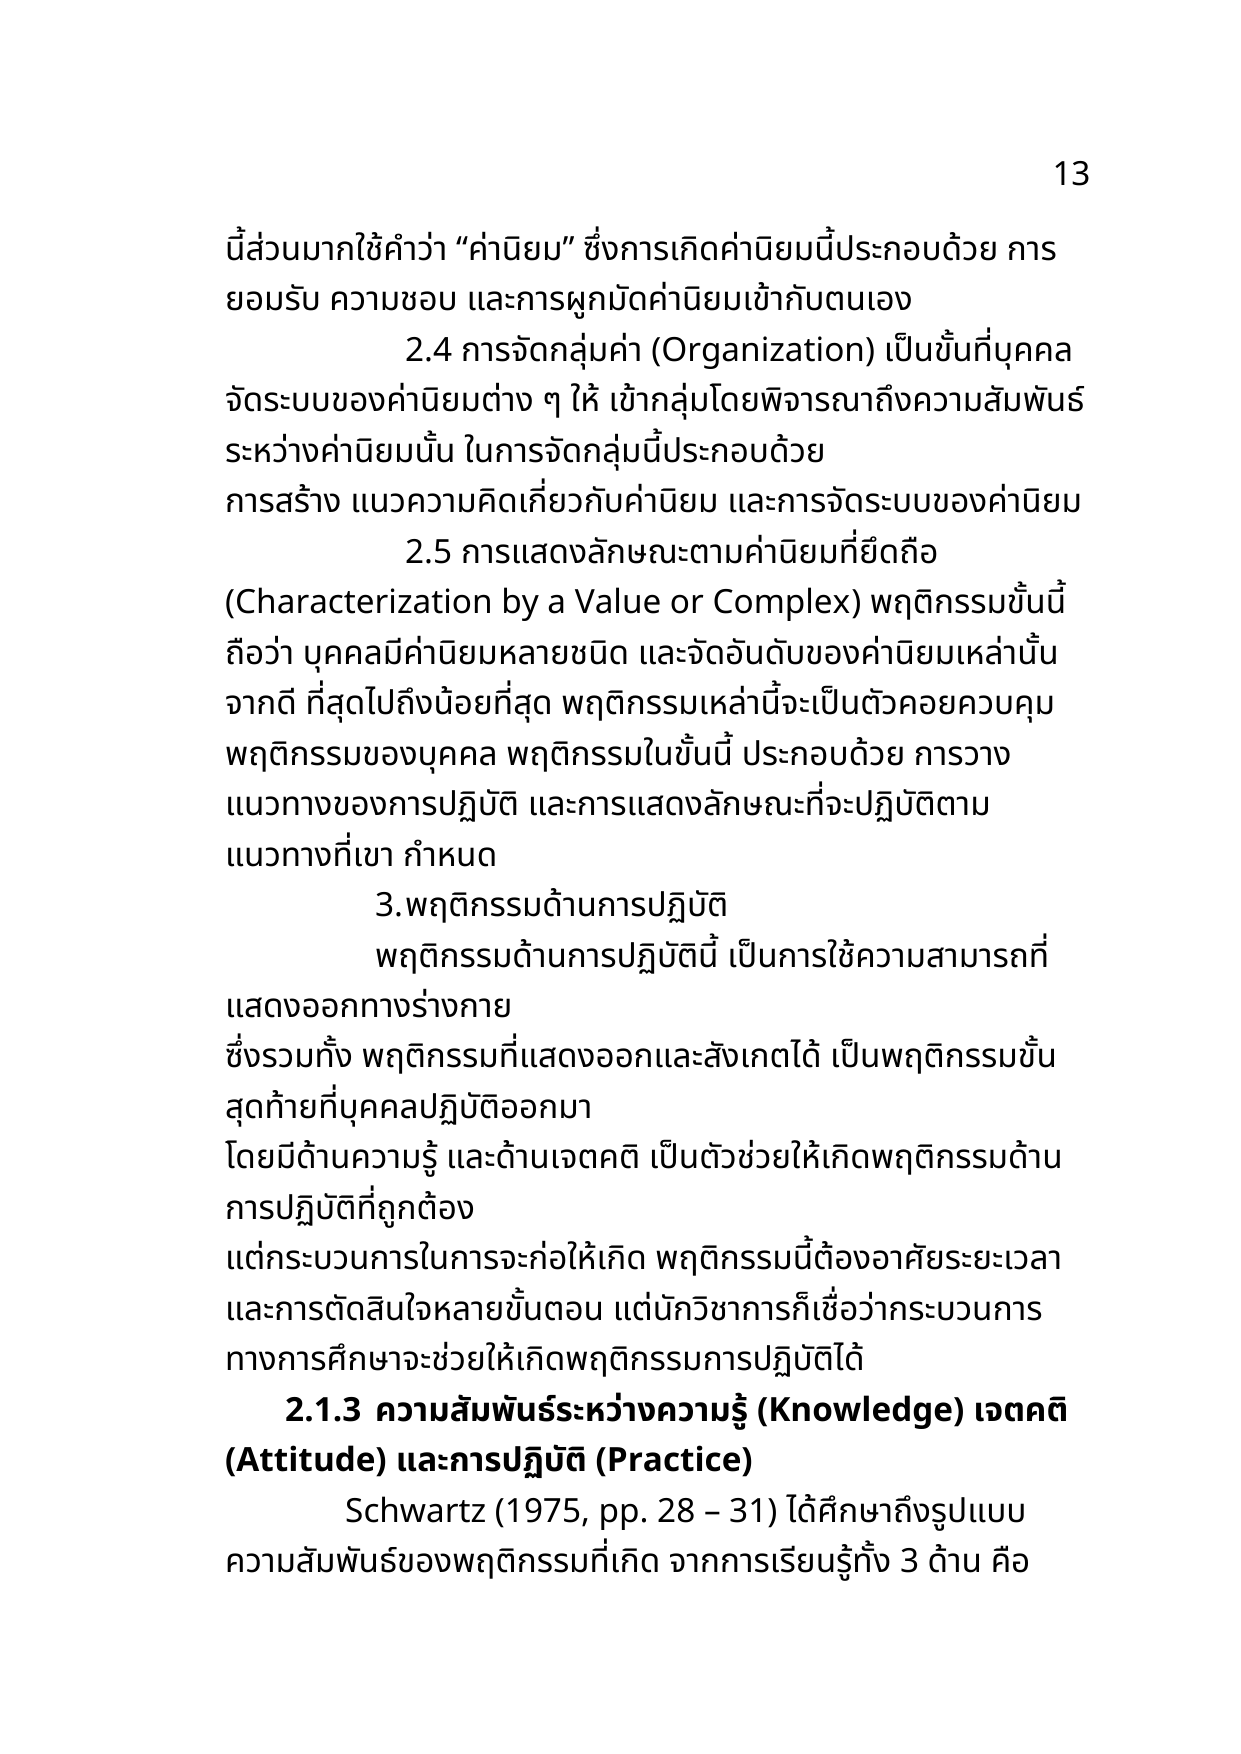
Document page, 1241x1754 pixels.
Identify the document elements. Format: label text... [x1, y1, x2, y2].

text พฤติกรรมด้านการปฏิบัตินี้ เป็นการใช้ความสามารถที่แสดงออกทางร่างกาย ซึ่งรวมทั้ง พฤติกรรมที่แสดงออกและสังเกตได้ เป็นพฤติกรรมขั้นสุดท้ายที่บุคคลปฏิบัติออกมา โดยมีด้านความรู้ และด้านเจตคติ เป็นตัวช่วยให้เกิดพฤติกรรมด้านการปฏิบัติที่ถูกต้อง แต่กระบวนการในการจะก่อให้เกิด พฤติกรรมนี้ต้องอาศัยระยะเวลาและการตัดสินใจหลายขั้นตอน แต่นักวิชาการก็เชื่อว่ากระบวนการ ทางการศึกษาจะช่วยให้เกิดพฤติกรรมการปฏิบัติได้ [225, 932, 1090, 1385]
text 2.4 การจัดกลุ่มค่า (Organization) เป็นขั้นที่บุคคลจัดระบบของค่านิยมต่าง ๆ ให้ เข้ากลุ่มโดยพิจารณาถึงความสัมพันธ์ระหว่างค่านิยมนั้น ในการจัดกลุ่มนี้ประกอบด้วย การสร้าง แนวความคิดเกี่ยวกับค่านิยม และการจัดระบบของค่านิยม [225, 326, 1090, 528]
text 3. พฤติกรรมด้านการปฏิบัติ [225, 881, 1090, 932]
text 2.1.3 ความสัมพันธ์ระหว่างความรู้ (Knowledge) เจตคติ (Attitude) และการปฏิบัติ (Practice) [225, 1385, 1090, 1487]
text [225, 1487, 1090, 1588]
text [225, 225, 1090, 326]
text 2.5 การแสดงลักษณะตามค่านิยมที่ยึดถือ (Characterization by a Value or Complex) พฤติกรรมขั้นนี้ถือว่า บุคคลมีค่านิยมหลายชนิด และจัดอันดับของค่านิยมเหล่านั้น จากดี ที่สุดไปถึงน้อยที่สุด พฤติกรรมเหล่านี้จะเป็นตัวคอยควบคุมพฤติกรรมของบุคคล พฤติกรรมในขั้นนี้ ประกอบด้วย การวางแนวทางของการปฏิบัติ และการแสดงลักษณะที่จะปฏิบัติตามแนวทางที่เขา กําหนด [225, 528, 1090, 881]
